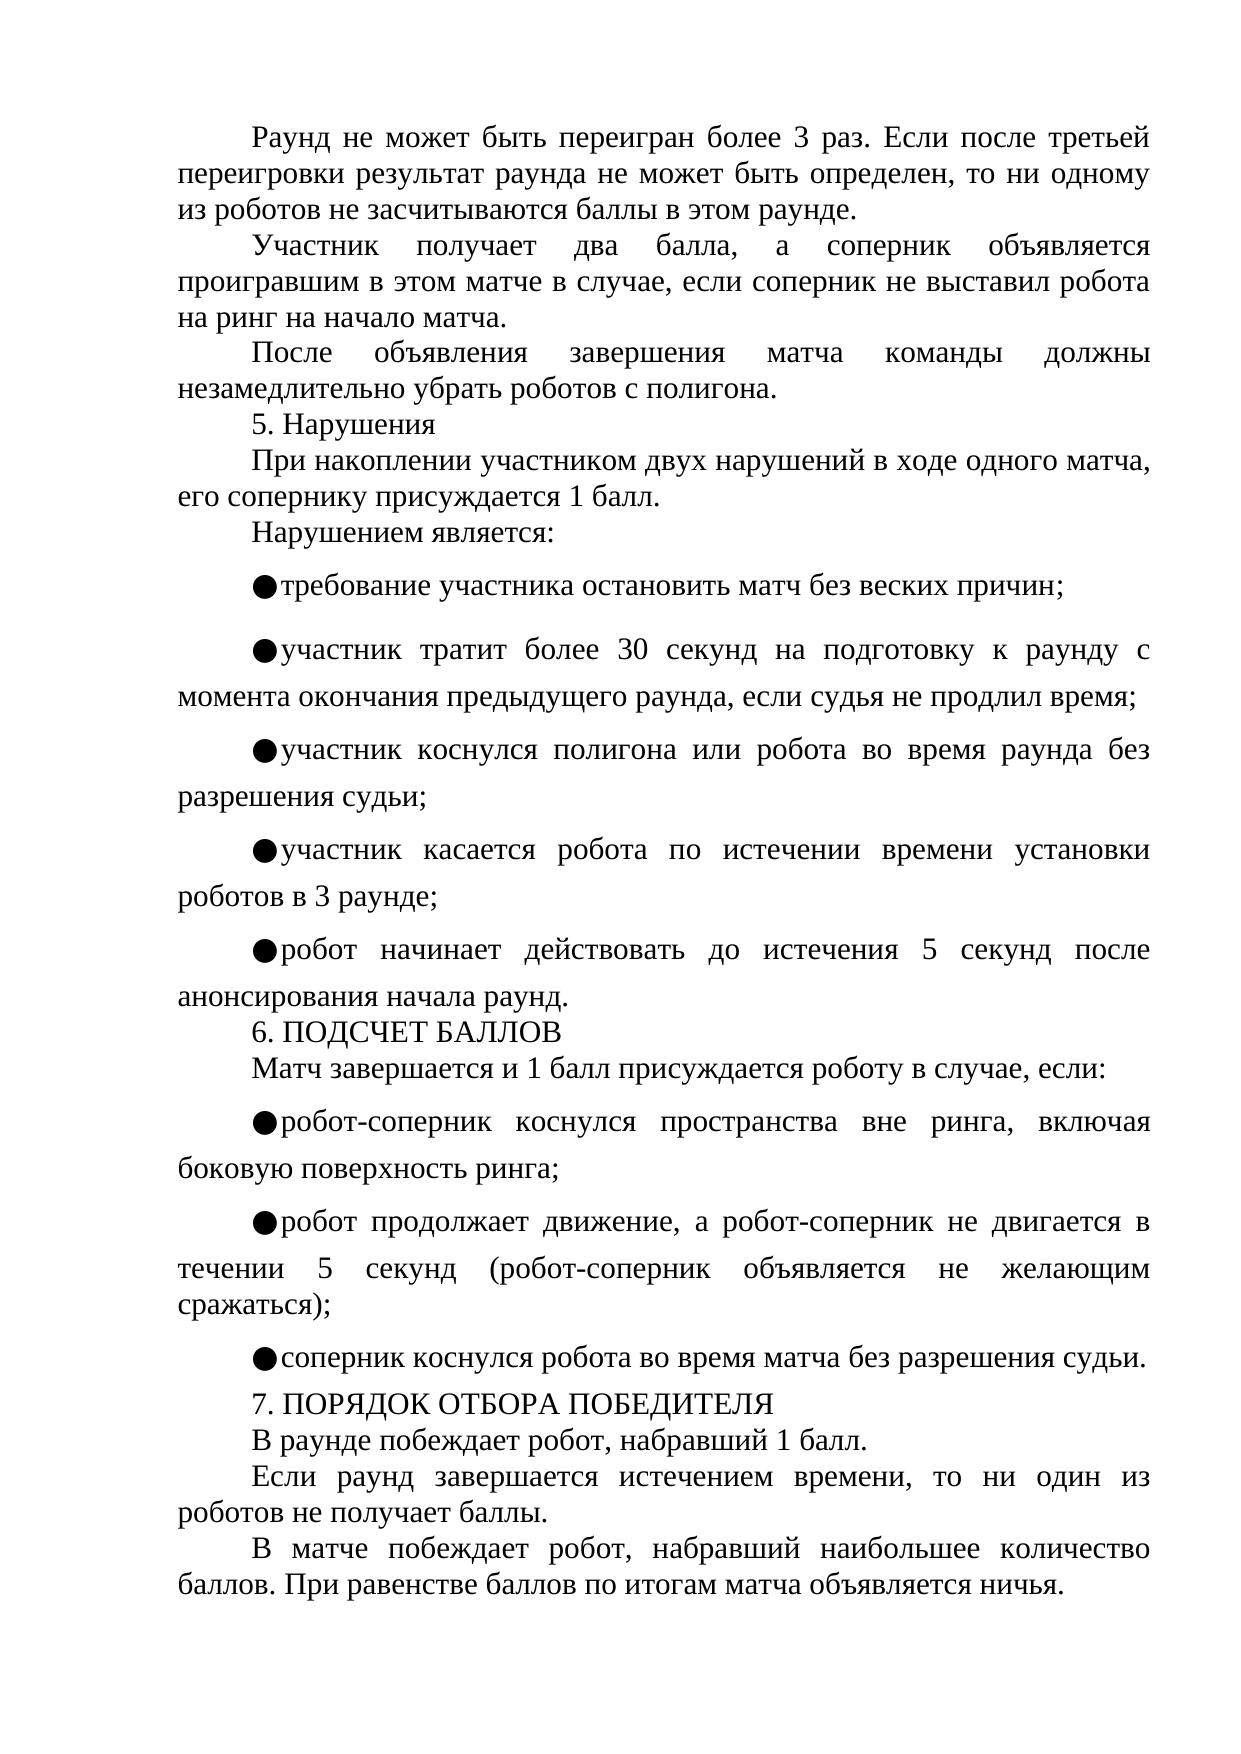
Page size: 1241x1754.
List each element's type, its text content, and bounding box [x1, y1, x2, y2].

text 7. ПОРЯДОК ОТБОРА ПОБЕДИТЕЛЯ [177, 1385, 1152, 1421]
text При накоплении участником двух нарушений в ходе одного матча, его сопернику присуждается 1 балл. [177, 442, 1152, 513]
text 6. ПОДСЧЕТ БАЛЛОВ [177, 1013, 1152, 1049]
text В матче побеждает робот, набравший наибольшее количество баллов. При равенстве баллов по итогам матча объявляется ничья. [177, 1529, 1152, 1601]
text 5. Нарушения [177, 406, 1152, 442]
text После объявления завершения матча команды должны незамедлительно убрать роботов с полигона. [177, 334, 1152, 406]
text В раунде побеждает робот, набравший 1 балл. [177, 1421, 1152, 1457]
list участник коснулся полигона или робота во время раунда без разрешения судьи; [177, 713, 1152, 813]
text Раунд не может быть переигран более 3 раз. Если после третьей переигровки результат раунда не может быть определен, то ни одному из роботов не засчитываются баллы в этом раунде. [177, 118, 1152, 226]
list соперник коснулся робота во время матча без разрешения судьи. [177, 1321, 1152, 1385]
list робот продолжает движение, а робот-соперник не двигается в течении 5 секунд (робот-соперник объявляется не желающим сражаться); [177, 1185, 1152, 1321]
text Нарушением является: [177, 513, 1152, 549]
text Матч завершается и 1 балл присуждается роботу в случае, если: [177, 1049, 1152, 1085]
text Участник получает два балла, а соперник объявляется проигравшим в этом матче в случае, если соперник не выставил робота на ринг на начало матча. [177, 226, 1152, 334]
text Если раунд завершается истечением времени, то ни один из роботов не получает баллы. [177, 1457, 1152, 1529]
list участник тратит более 30 секунд на подготовку к раунду с момента окончания предыдущего раунда, если судья не продлил время; [177, 613, 1152, 713]
list робот-соперник коснулся пространства вне ринга, включая боковую поверхность ринга; [177, 1085, 1152, 1185]
list требование участника остановить матч без веских причин; [177, 549, 1152, 613]
list робот начинает действовать до истечения 5 секунд после анонсирования начала раунд. [177, 913, 1152, 1013]
list участник касается робота по истечении времени установки роботов в 3 раунде; [177, 813, 1152, 913]
